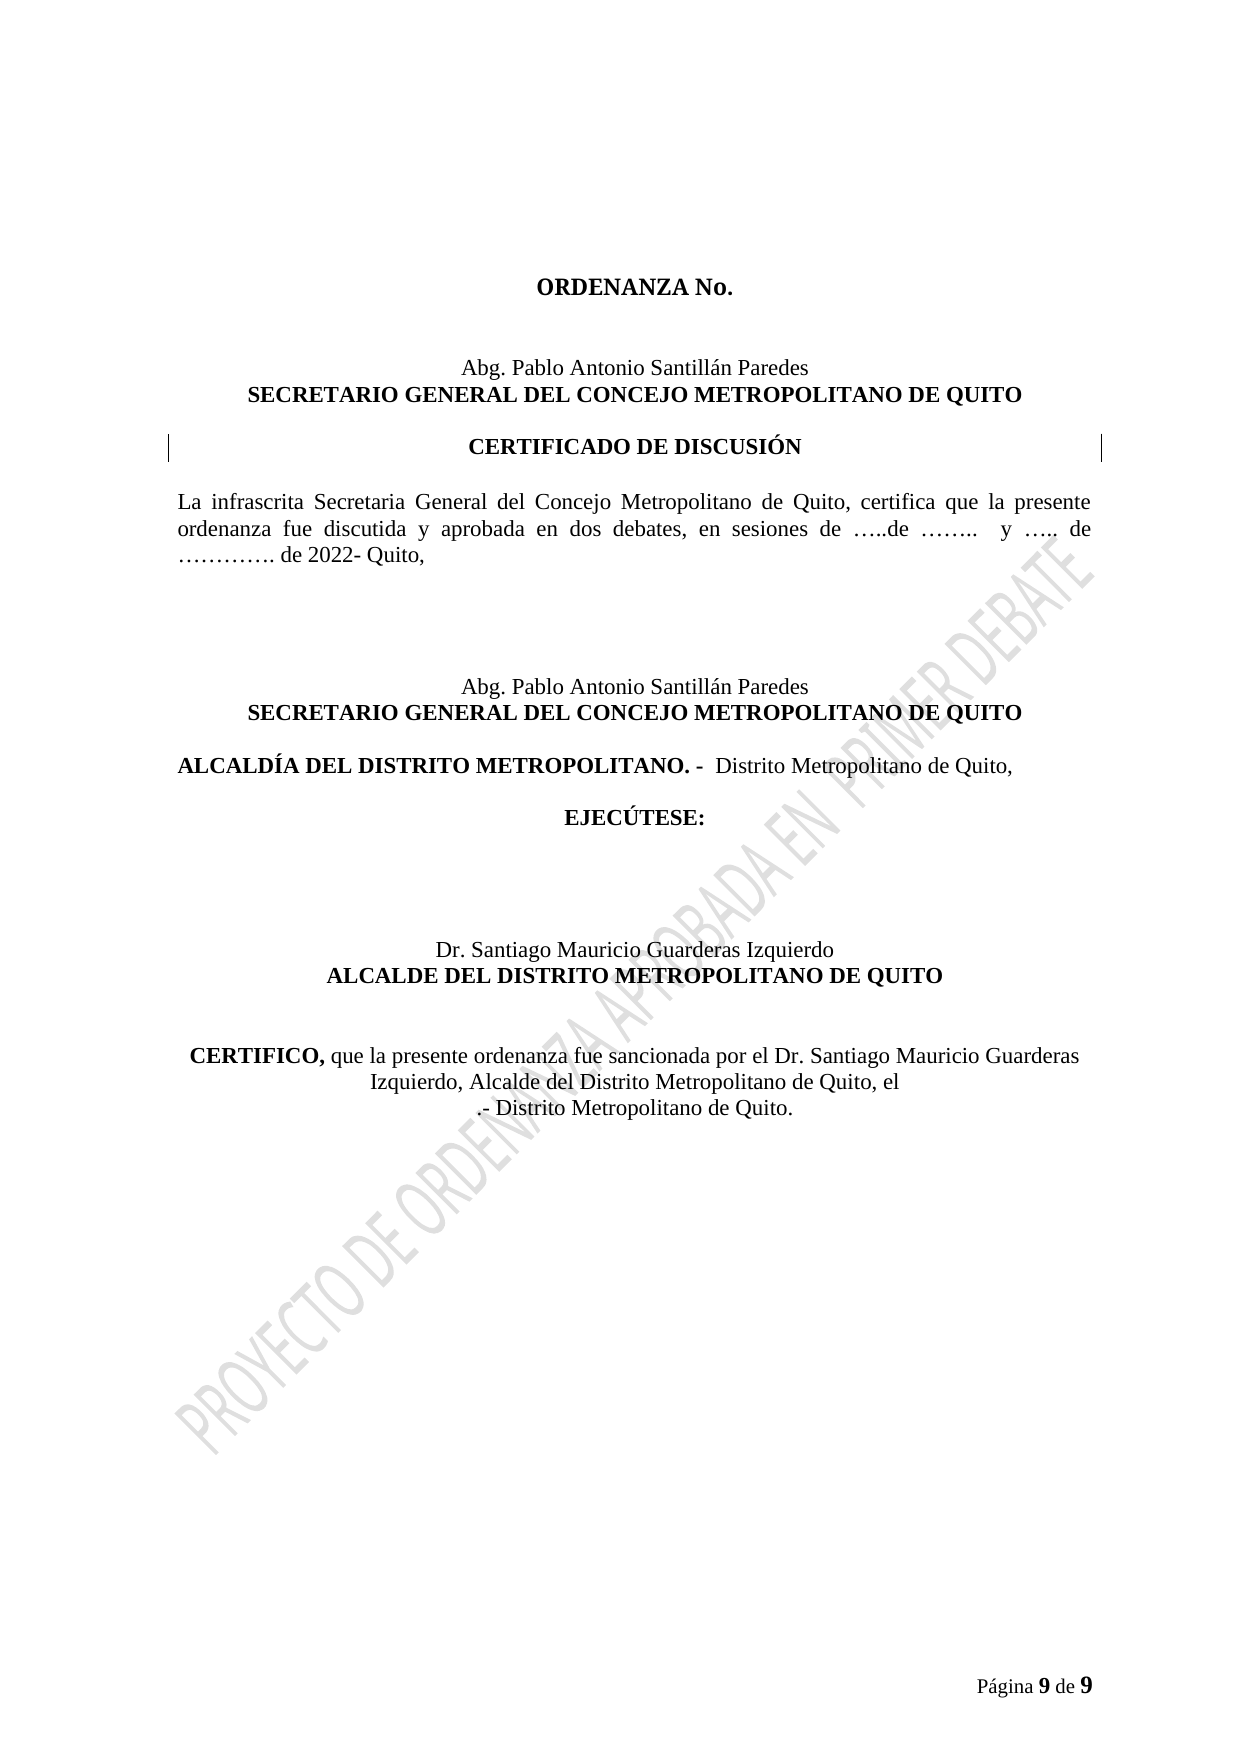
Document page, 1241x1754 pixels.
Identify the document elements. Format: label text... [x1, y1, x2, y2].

text CERTIFICO, que la presente ordenanza fue sancionada por el Dr. Santiago Mauricio Guarderas Izquierdo, Alcalde del Distrito Metropolitano de Quito, el [177, 1042, 1092, 1094]
text Abg. Pablo Antonio Santillán Paredes [177, 673, 1092, 699]
text CERTIFICADO DE DISCUSIÓN [168, 433, 1101, 462]
text .- Distrito Metropolitano de Quito. [177, 1094, 1092, 1121]
text Dr. Santiago Mauricio Guarderas Izquierdo [177, 936, 1092, 963]
text ALCALDE DEL DISTRITO METROPOLITANO DE QUITO [177, 963, 1092, 989]
text SECRETARIO GENERAL DEL CONCEJO METROPOLITANO DE QUITO [177, 381, 1092, 407]
text EJECÚTESE: [177, 804, 1092, 831]
text ALCALDÍA DEL DISTRITO METROPOLITANO. - Distrito Metropolitano de Quito, [177, 752, 1092, 778]
text La infrascrita Secretaria General del Concejo Metropolitano de Quito, certifica que la presente ordenanza fue discutida y aprobada en dos debates, en sesiones de …..de …….. y ….. de …………. de 2022- Quito, [177, 488, 1092, 567]
text Abg. Pablo Antonio Santillán Paredes [177, 354, 1092, 381]
text SECRETARIO GENERAL DEL CONCEJO METROPOLITANO DE QUITO [177, 699, 1092, 725]
